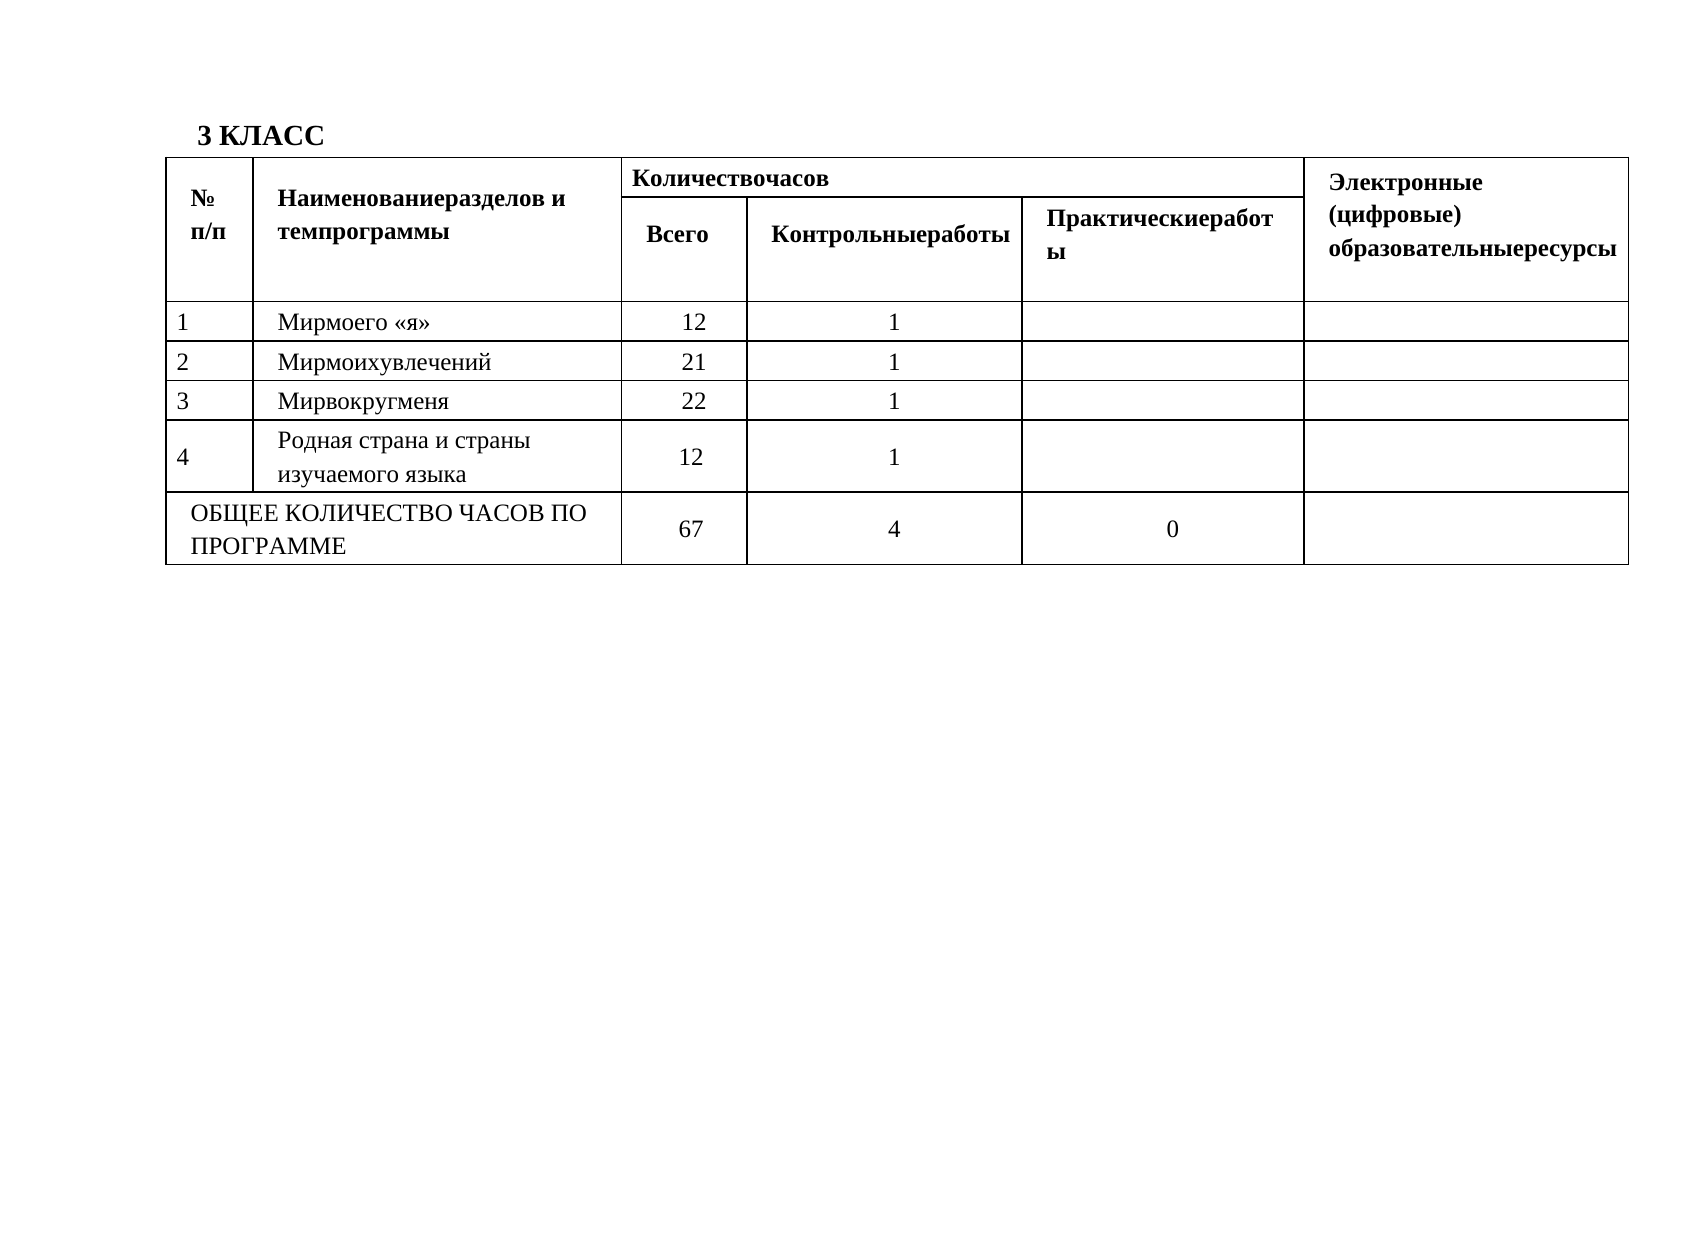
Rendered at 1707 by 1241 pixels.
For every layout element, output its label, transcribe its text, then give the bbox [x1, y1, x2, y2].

table_cell 22 [622, 381, 746, 419]
table_cell [1305, 421, 1628, 491]
table_cell 12 [622, 302, 746, 340]
table_cell 1 [748, 342, 1021, 379]
table_cell 1 [167, 302, 252, 340]
table_cell 4 [748, 493, 1021, 564]
table_cell Контрольныеработы [748, 198, 1021, 301]
table_cell 2 [167, 342, 252, 379]
table_cell 67 [622, 493, 746, 564]
table_cell Мирвокругменя [254, 381, 621, 419]
table_cell 3 [167, 381, 252, 419]
table_cell [1023, 381, 1303, 419]
table_header Количествочасов [622, 158, 1303, 196]
table_cell [1305, 342, 1628, 379]
table_cell [1023, 342, 1303, 379]
table_cell Родная страна и страны изучаемого языка [254, 421, 621, 491]
table_header № п/п [167, 158, 252, 301]
table_cell Всего [622, 198, 746, 301]
table_cell 12 [622, 421, 746, 491]
table_cell 1 [748, 302, 1021, 340]
table_cell [1305, 302, 1628, 340]
table_cell 1 [748, 421, 1021, 491]
table_cell ОБЩЕЕ КОЛИЧЕСТВО ЧАСОВ ПО ПРОГРАММЕ [167, 493, 621, 564]
table_header Электронные (цифровые) образовательныересурсы [1305, 158, 1628, 301]
table_cell 4 [167, 421, 252, 491]
table_cell 21 [622, 342, 746, 379]
table_cell 1 [748, 381, 1021, 419]
table_cell [1023, 302, 1303, 340]
table_header Наименованиеразделов и темпрограммы [254, 158, 621, 301]
table_cell [1305, 381, 1628, 419]
table_cell [1305, 493, 1628, 564]
table_cell Практическиеработы [1023, 198, 1303, 301]
table_cell 0 [1023, 493, 1303, 564]
table_cell Мирмоего «я» [254, 302, 621, 340]
table_cell [1023, 421, 1303, 491]
text 3 КЛАСС [190, 118, 1618, 152]
table_cell Мирмоихувлечений [254, 342, 621, 379]
